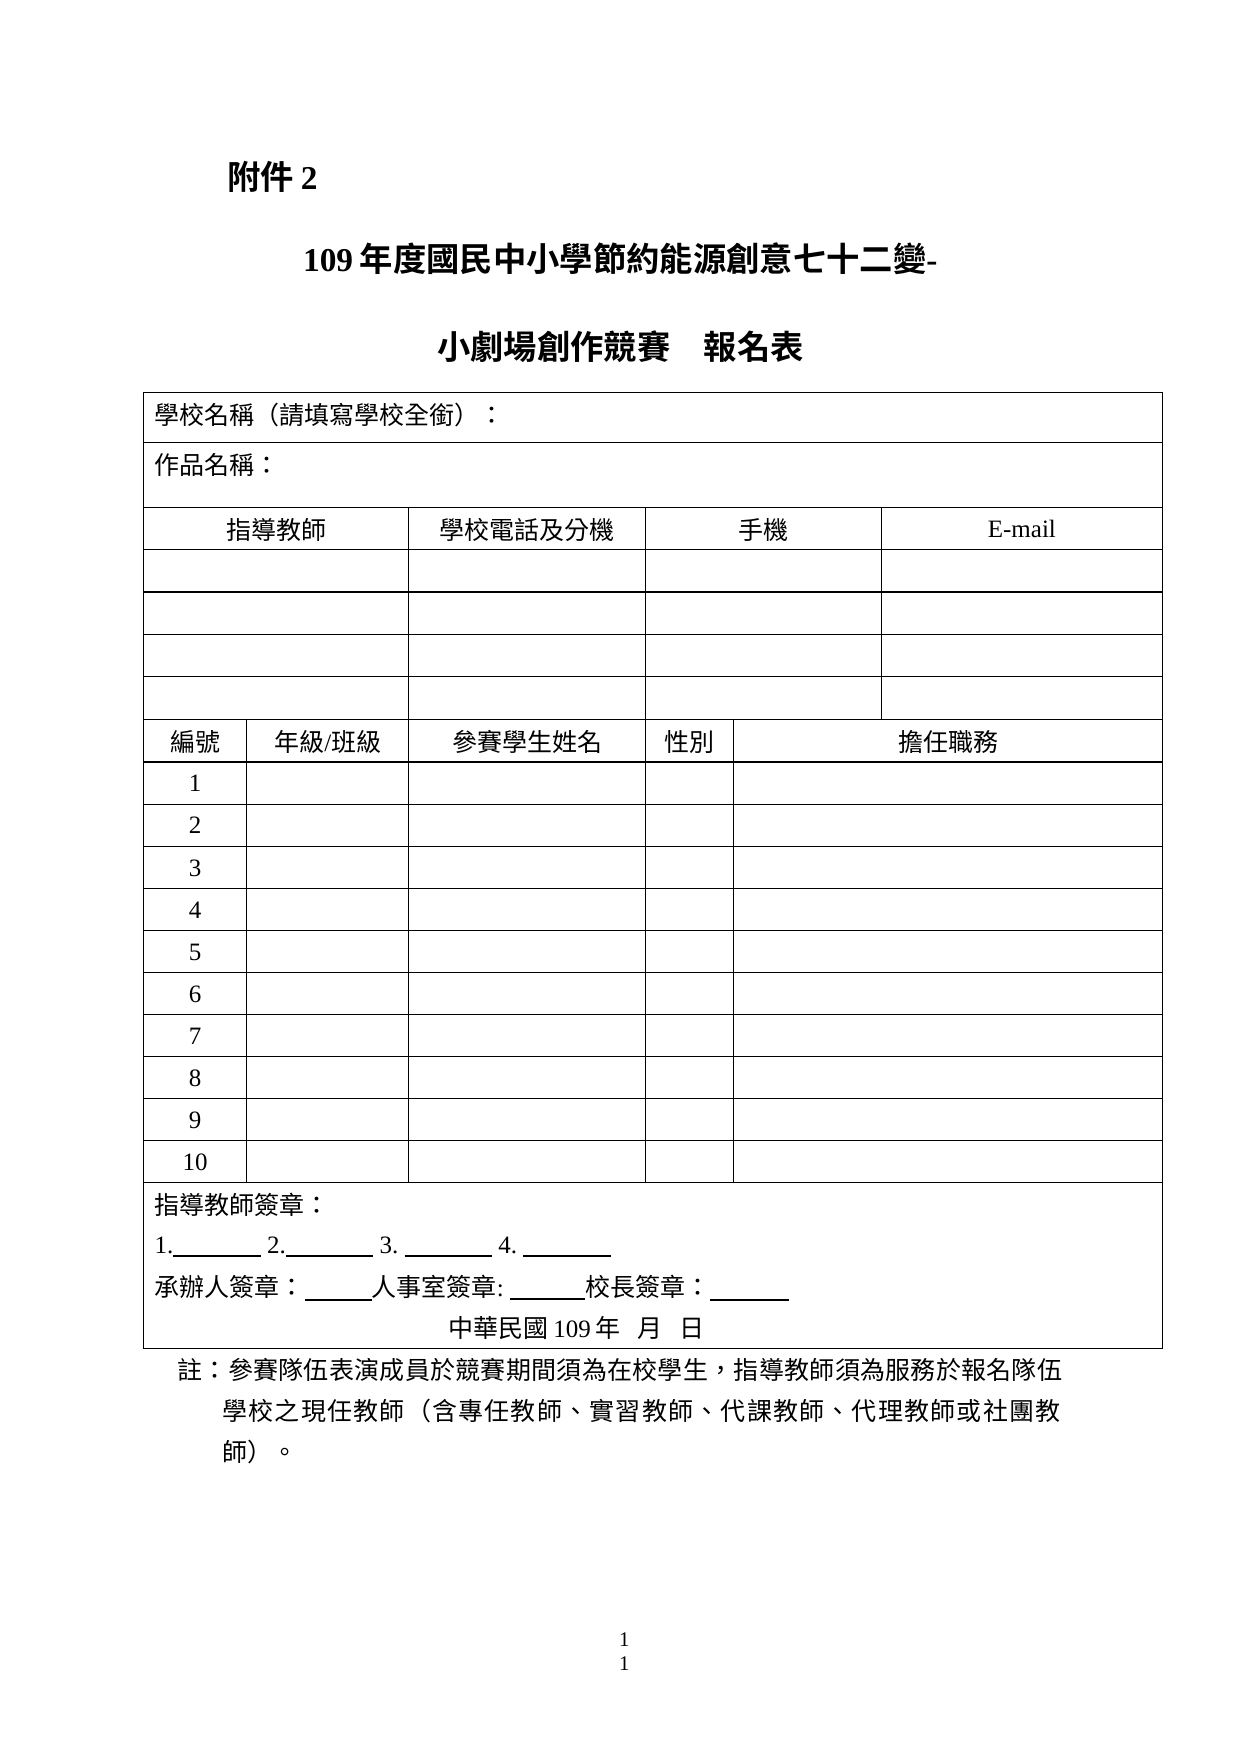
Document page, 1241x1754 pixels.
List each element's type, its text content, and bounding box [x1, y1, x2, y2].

table_cell [144, 677, 408, 719]
table_cell [409, 763, 645, 803]
table_cell [409, 889, 645, 930]
table_cell [409, 1099, 645, 1140]
table_header 學校名稱（請填寫學校全銜）： [144, 393, 1162, 442]
table_cell [882, 550, 1162, 591]
table_cell [247, 889, 408, 930]
table_cell [144, 635, 408, 676]
table_cell [409, 677, 645, 719]
table_cell [734, 1057, 1162, 1098]
table_cell 指導教師 [144, 508, 408, 549]
table_cell [882, 593, 1162, 633]
table_cell [409, 1057, 645, 1098]
table_cell 6 [144, 973, 246, 1014]
table_cell [247, 931, 408, 972]
table_cell [882, 677, 1162, 719]
table_cell [409, 973, 645, 1014]
table_cell [247, 847, 408, 888]
table_cell [247, 805, 408, 846]
table_cell 指導教師簽章： 1. 2. 3. 4. 承辦人簽章： 人事室簽章: 校長簽章： 中華民國109年 月 日 [144, 1183, 1162, 1347]
table_cell 擔任職務 [734, 720, 1162, 761]
table_cell [734, 1015, 1162, 1056]
table_cell [646, 973, 733, 1014]
table_cell [144, 593, 408, 633]
table_cell 3 [144, 847, 246, 888]
table_cell [646, 931, 733, 972]
table_cell [646, 763, 733, 803]
table_cell [409, 1141, 645, 1182]
table_cell [247, 1057, 408, 1098]
table_cell 10 [144, 1141, 246, 1182]
table_cell 年級/班級 [247, 720, 408, 761]
table_cell [646, 550, 881, 591]
table_cell [646, 677, 881, 719]
table_cell [409, 847, 645, 888]
table_cell [646, 593, 881, 633]
table_cell [247, 973, 408, 1014]
table_cell [734, 1141, 1162, 1182]
table_cell [247, 1099, 408, 1140]
table_cell 7 [144, 1015, 246, 1056]
table_cell [409, 931, 645, 972]
table_cell [646, 1141, 733, 1182]
table_cell [734, 973, 1162, 1014]
table_cell [646, 1057, 733, 1098]
table_cell 8 [144, 1057, 246, 1098]
table_cell [734, 763, 1162, 803]
table_cell 編號 [144, 720, 246, 761]
table_cell [247, 763, 408, 803]
table_cell [247, 1141, 408, 1182]
table_cell 學校電話及分機 [409, 508, 645, 549]
table_cell [882, 635, 1162, 676]
table_cell [144, 550, 408, 591]
text 小劇場創作競賽 報名表 [177, 304, 1063, 386]
table_cell [409, 1015, 645, 1056]
table_cell [409, 805, 645, 846]
table_cell [646, 889, 733, 930]
table_cell [734, 1099, 1162, 1140]
table_cell [646, 1015, 733, 1056]
table_cell [646, 635, 881, 676]
table_cell [646, 805, 733, 846]
table_cell 4 [144, 889, 246, 930]
table_cell [646, 1099, 733, 1140]
table_cell [734, 931, 1162, 972]
text 註：參賽隊伍表演成員於競賽期間須為在校學生，指導教師須為服務於報名隊伍學校之現任教師（含專任教師、實習教師、代課教師、代理教師或社團教師）。 [177, 1349, 1063, 1472]
table_cell 手機 [646, 508, 881, 549]
table_cell [409, 550, 645, 591]
table_cell 9 [144, 1099, 246, 1140]
table_cell [409, 593, 645, 633]
table_cell 2 [144, 805, 246, 846]
table_cell [247, 1015, 408, 1056]
table_cell E-mail [882, 508, 1162, 549]
table_cell 5 [144, 931, 246, 972]
table_cell [734, 847, 1162, 888]
table_cell 作品名稱： [144, 443, 1162, 507]
table_cell 性別 [646, 720, 733, 761]
text 109年度國民中小學節約能源創意七十二變- [177, 216, 1063, 298]
table_cell [409, 635, 645, 676]
table_cell 1 [144, 763, 246, 803]
table_cell 參賽學生姓名 [409, 720, 645, 761]
table_cell [646, 847, 733, 888]
table_cell [734, 805, 1162, 846]
list 附件2 [227, 133, 1063, 216]
table_cell [734, 889, 1162, 930]
